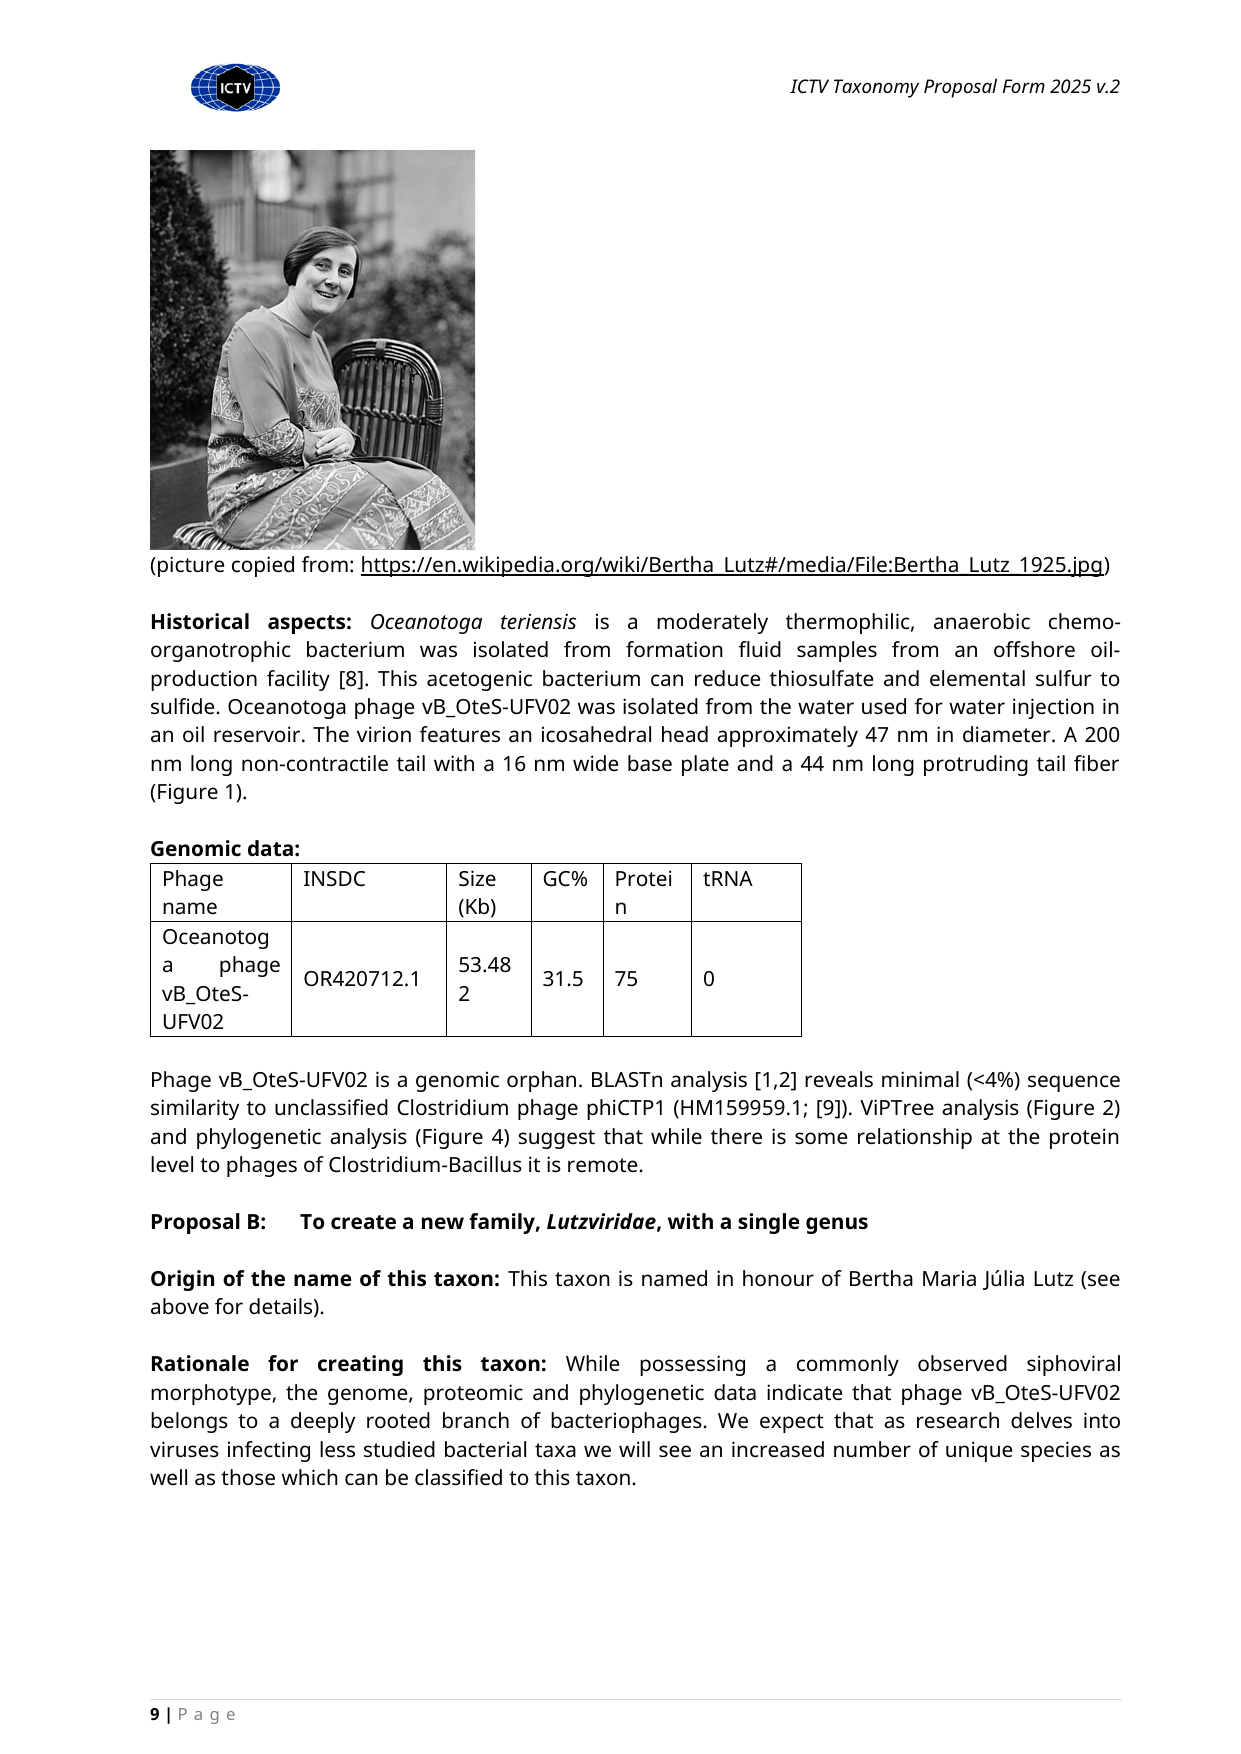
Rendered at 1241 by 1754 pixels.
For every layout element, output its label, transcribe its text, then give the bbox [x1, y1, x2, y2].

text Origin of the name of this taxon: This taxon is named in honour of Bertha Maria Júlia Lutz (see above for details). [150, 1264, 1122, 1321]
table_header tRNA [692, 864, 801, 921]
text Historical aspects: Oceanotoga teriensis is a moderately thermophilic, anaerobic chemo-organotrophic bacterium was isolated from formation fluid samples from an offshore oil-production facility [8]. This acetogenic bacterium can reduce thiosulfate and elemental sulfur to sulfide. Oceanotoga phage vB_OteS-UFV02 was isolated from the water used for water injection in an oil reservoir. The virion features an icosahedral head approximately 47 nm in diameter. A 200 nm long non-contractile tail with a 16 nm wide base plate and a 44 nm long protruding tail fiber (Figure 1). [150, 607, 1122, 806]
table_header INSDC [292, 864, 446, 921]
picture [190, 56, 282, 113]
text Genomic data: [150, 834, 1122, 863]
text Phage vB_OteS-UFV02 is a genomic orphan. BLASTn analysis [1,2] reveals minimal (<4%) sequence similarity to unclassified Clostridium phage phiCTP1 (HM159959.1; [9]). ViPTree analysis (Figure 2) and phylogenetic analysis (Figure 4) suggest that while there is some relationship at the protein level to phages of Clostridium-Bacillus it is remote. [150, 1065, 1122, 1179]
text (picture copied from: https://en.wikipedia.org/wiki/Bertha_Lutz#/media/File:Bertha_Lutz_1925.jpg) [150, 550, 1122, 578]
table_cell 31.5 [532, 922, 603, 1036]
table_header Protein [604, 864, 691, 921]
table_header Size (Kb) [447, 864, 531, 921]
text Rationale for creating this taxon: While possessing a commonly observed siphoviral morphotype, the genome, proteomic and phylogenetic data indicate that phage vB_OteS-UFV02 belongs to a deeply rooted branch of bacteriophages. We expect that as research delves into viruses infecting less studied bacterial taxa we will see an increased number of unique species as well as those which can be classified to this taxon. [150, 1349, 1122, 1492]
text Proposal B: To create a new family, Lutzviridae, with a single genus [150, 1207, 1122, 1236]
table_cell OR420712.1 [292, 922, 446, 1036]
table_cell Oceanotoga phage vB_OteS-UFV02 [151, 922, 291, 1036]
table_header Phage name [151, 864, 291, 921]
picture [150, 150, 476, 550]
table_cell 53.482 [447, 922, 531, 1036]
table_header GC% [532, 864, 603, 921]
table_cell 75 [604, 922, 691, 1036]
table_cell 0 [692, 922, 801, 1036]
